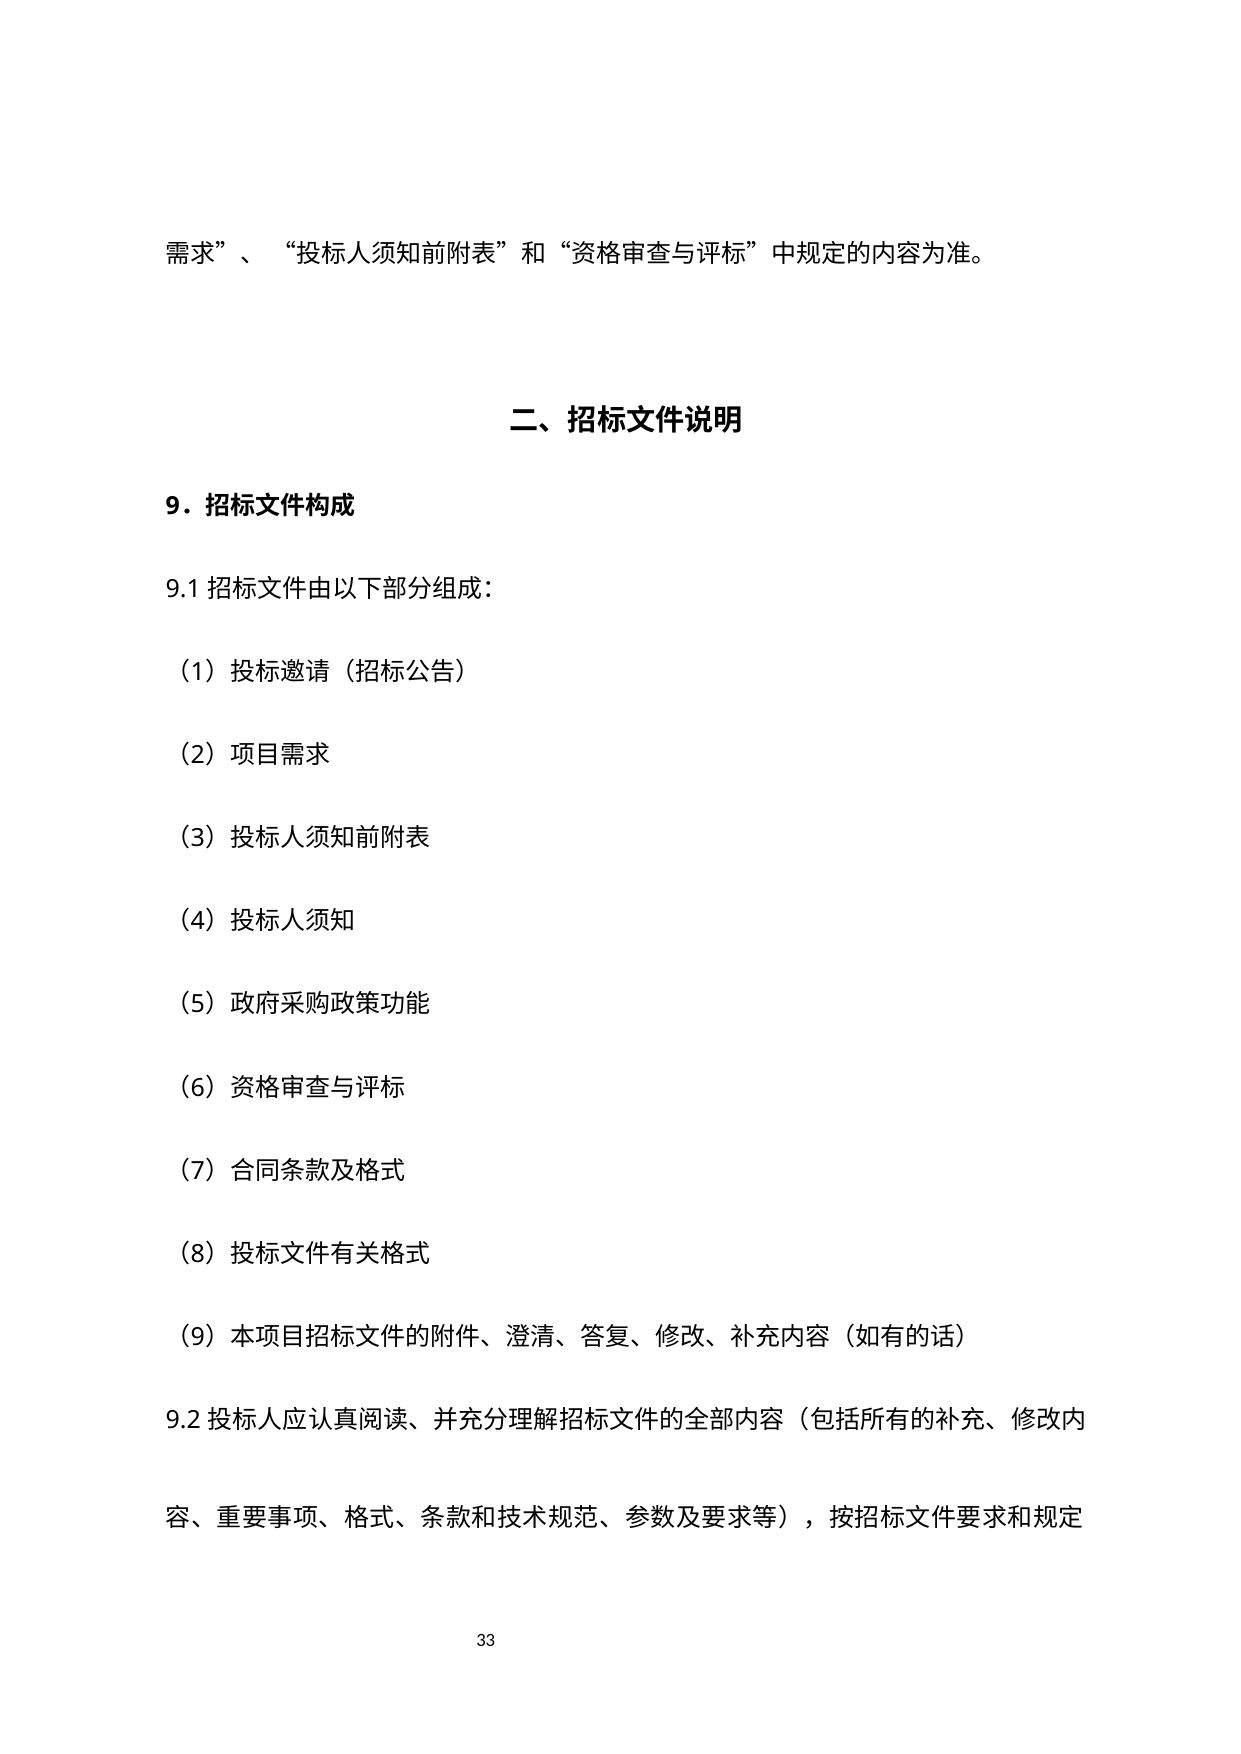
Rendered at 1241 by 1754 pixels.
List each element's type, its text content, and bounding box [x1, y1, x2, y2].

text 9.1 招标文件由以下部分组成： [165, 554, 1087, 619]
text （8）投标文件有关格式 [165, 1219, 1087, 1284]
text （3）投标人须知前附表 [165, 803, 1087, 868]
text （5）政府采购政策功能 [165, 969, 1087, 1034]
text （9）本项目招标文件的附件、澄清、答复、修改、补充内容（如有的话） [165, 1302, 1087, 1367]
text 9．招标文件构成 [165, 471, 1087, 536]
text （7）合同条款及格式 [165, 1136, 1087, 1201]
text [165, 1385, 1087, 1548]
text （1）投标邀请（招标公告） [165, 637, 1087, 702]
text （4）投标人须知 [165, 886, 1087, 951]
text 二、招标文件说明 [165, 385, 1087, 450]
text （6）资格审查与评标 [165, 1053, 1087, 1118]
text （2）项目需求 [165, 720, 1087, 785]
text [165, 219, 1087, 284]
